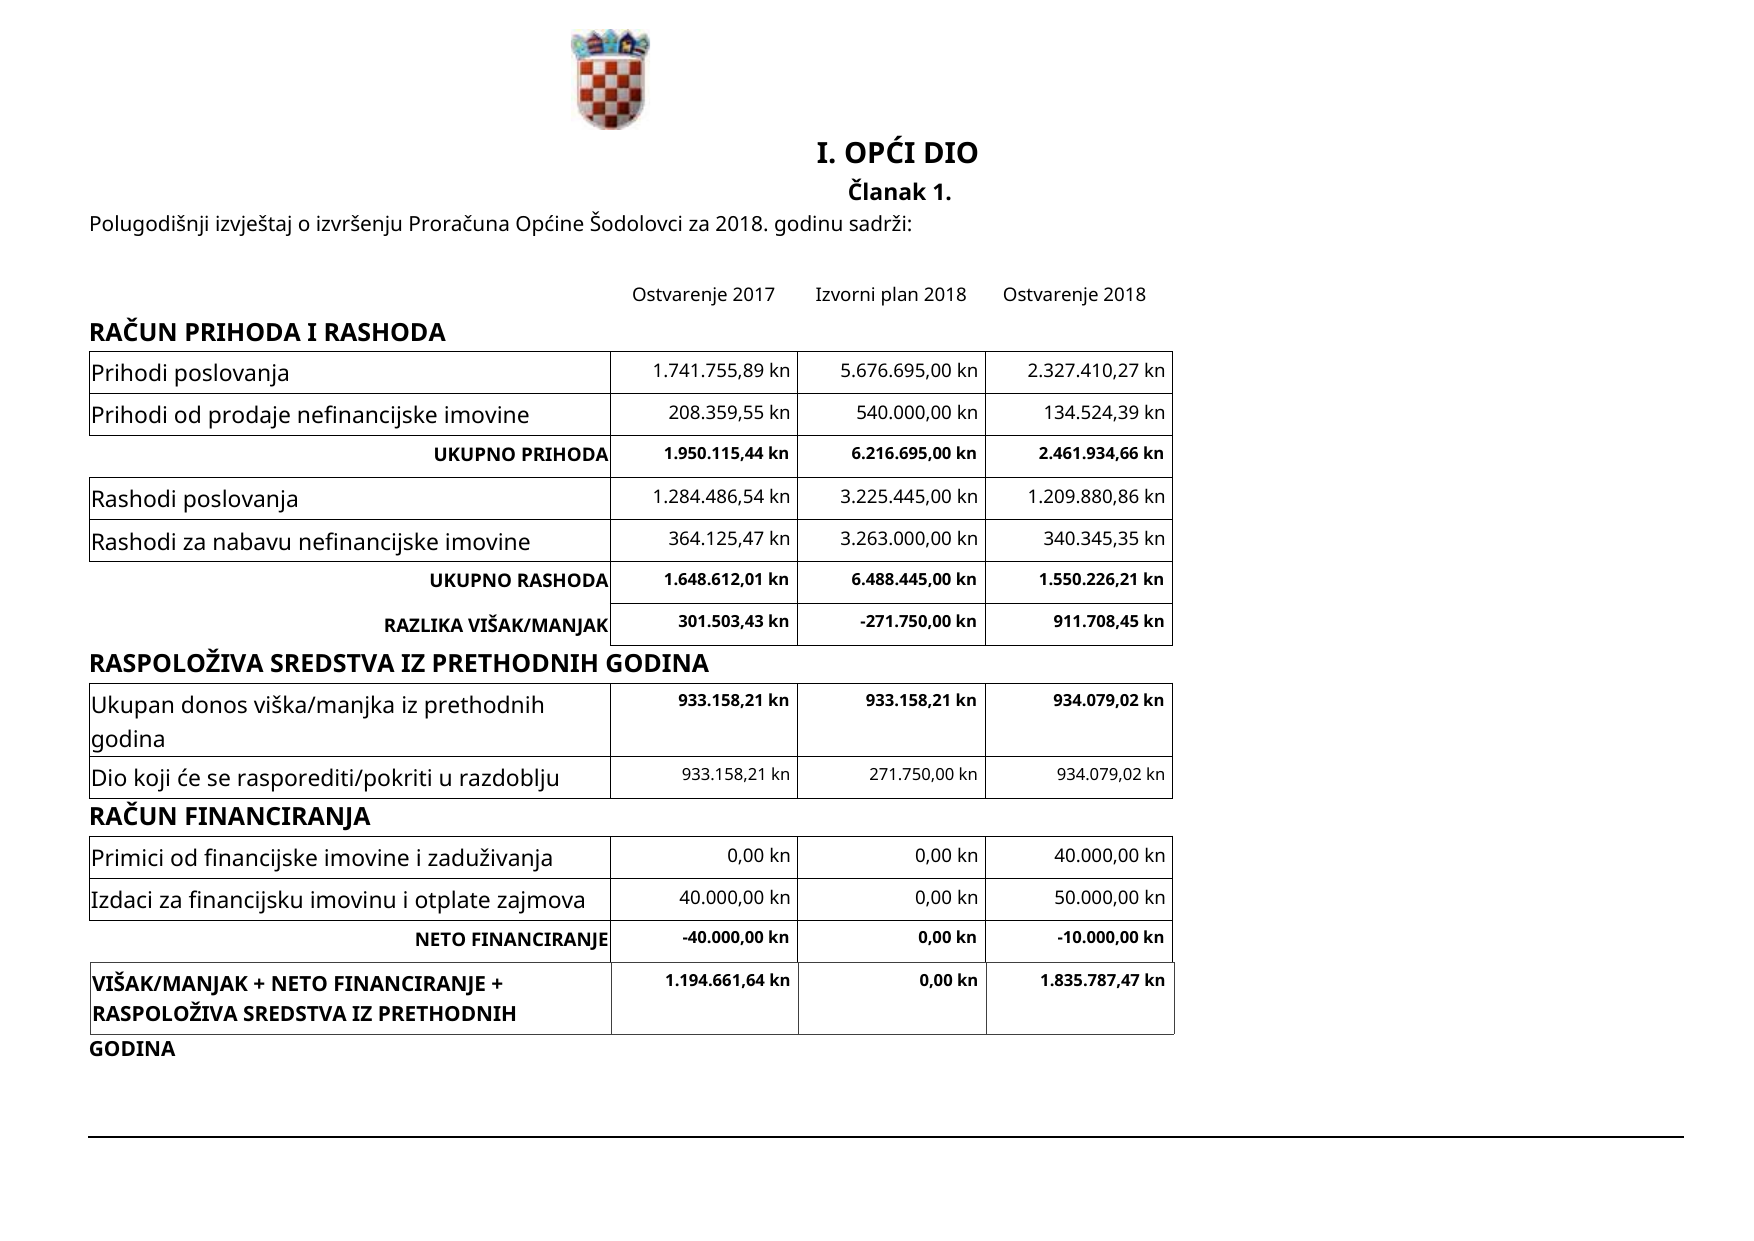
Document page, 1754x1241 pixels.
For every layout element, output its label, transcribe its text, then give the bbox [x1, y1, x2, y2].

table_cell 2.461.934,66 kn [986, 436, 1172, 477]
table_cell Prihodi od prodaje nefinancijske imovine [90, 394, 610, 435]
table_header 1.741.755,89 kn [611, 352, 797, 393]
table_cell Rashodi poslovanja [90, 478, 610, 519]
table_header Primici od financijske imovine i zaduživanja [90, 837, 610, 877]
table_cell 3.263.000,00 kn [798, 520, 985, 561]
table_header 5.676.695,00 kn [798, 352, 985, 393]
table_cell Rashodi za nabavu nefinancijske imovine [90, 520, 610, 561]
table_header Prihodi poslovanja [90, 352, 610, 393]
table_cell NETO FINANCIRANJE [89, 921, 610, 962]
table_cell UKUPNO RASHODA RAZLIKA VIŠAK/MANJAK [89, 562, 610, 645]
table_header Ukupan donos viška/manjka iz prethodnih godina [90, 684, 610, 756]
text Članak 1. [132, 176, 1667, 207]
table_cell -10.000,00 kn [986, 921, 1172, 962]
table_header 0,00 kn [799, 963, 986, 1034]
table_header 933.158,21 kn [611, 684, 797, 756]
table_cell 934.079,02 kn [986, 757, 1172, 798]
table_header 2.327.410,27 kn [986, 352, 1172, 393]
table_cell UKUPNO PRIHODA [89, 436, 610, 477]
table_cell 340.345,35 kn [986, 520, 1172, 561]
table_cell 3.225.445,00 kn [798, 478, 985, 519]
table_cell 1.550.226,21 kn [986, 562, 1172, 603]
table_cell 301.503,43 kn [611, 604, 797, 645]
table_cell 208.359,55 kn [611, 394, 797, 435]
table_cell 40.000,00 kn [611, 879, 797, 919]
text RASPOLOŽIVA SREDSTVA IZ PRETHODNIH GODINA [89, 646, 1680, 680]
table_header 933.158,21 kn [798, 684, 985, 756]
table_cell Izdaci za financijsku imovinu i otplate zajmova [90, 879, 610, 919]
table_cell 1.284.486,54 kn [611, 478, 797, 519]
text GODINA [89, 1034, 1680, 1063]
text RAČUN PRIHODA I RASHODA [89, 314, 1680, 348]
table_cell 0,00 kn [798, 879, 985, 919]
table_cell 6.488.445,00 kn [798, 562, 985, 603]
table_cell 271.750,00 kn [798, 757, 985, 798]
table_cell 540.000,00 kn [798, 394, 985, 435]
table_cell -271.750,00 kn [798, 604, 985, 645]
picture [570, 29, 651, 130]
text Ostvarenje 2017 Izvorni plan 2018 Ostvarenje 2018 [90, 281, 1680, 307]
table_header 0,00 kn [611, 837, 797, 877]
table_header 1.194.661,64 kn [612, 963, 798, 1034]
table_header VIŠAK/MANJAK + NETO FINANCIRANJE + RASPOLOŽIVA SREDSTVA IZ PRETHODNIH [91, 963, 611, 1034]
table_header 934.079,02 kn [986, 684, 1172, 756]
table_cell 911.708,45 kn [986, 604, 1172, 645]
table_header 0,00 kn [798, 837, 985, 877]
table_header 1.835.787,47 kn [987, 963, 1174, 1034]
table_cell 1.209.880,86 kn [986, 478, 1172, 519]
table_cell 364.125,47 kn [611, 520, 797, 561]
table_cell 6.216.695,00 kn [798, 436, 985, 477]
table_cell Dio koji će se rasporediti/pokriti u razdoblju [90, 757, 610, 798]
table_cell 50.000,00 kn [986, 879, 1172, 919]
table_cell 933.158,21 kn [611, 757, 797, 798]
table_cell 1.648.612,01 kn [611, 562, 797, 603]
text RAČUN FINANCIRANJA [89, 799, 1680, 833]
table_cell 134.524,39 kn [986, 394, 1172, 435]
text Polugodišnji izvještaj o izvršenju Proračuna Općine Šodolovci za 2018. godinu sadrži: [89, 209, 1680, 238]
table_cell 0,00 kn [798, 921, 985, 962]
table_header 40.000,00 kn [986, 837, 1172, 877]
table_cell -40.000,00 kn [611, 921, 797, 962]
text I. OPĆI DIO [116, 119, 1680, 172]
table_cell 1.950.115,44 kn [611, 436, 797, 477]
